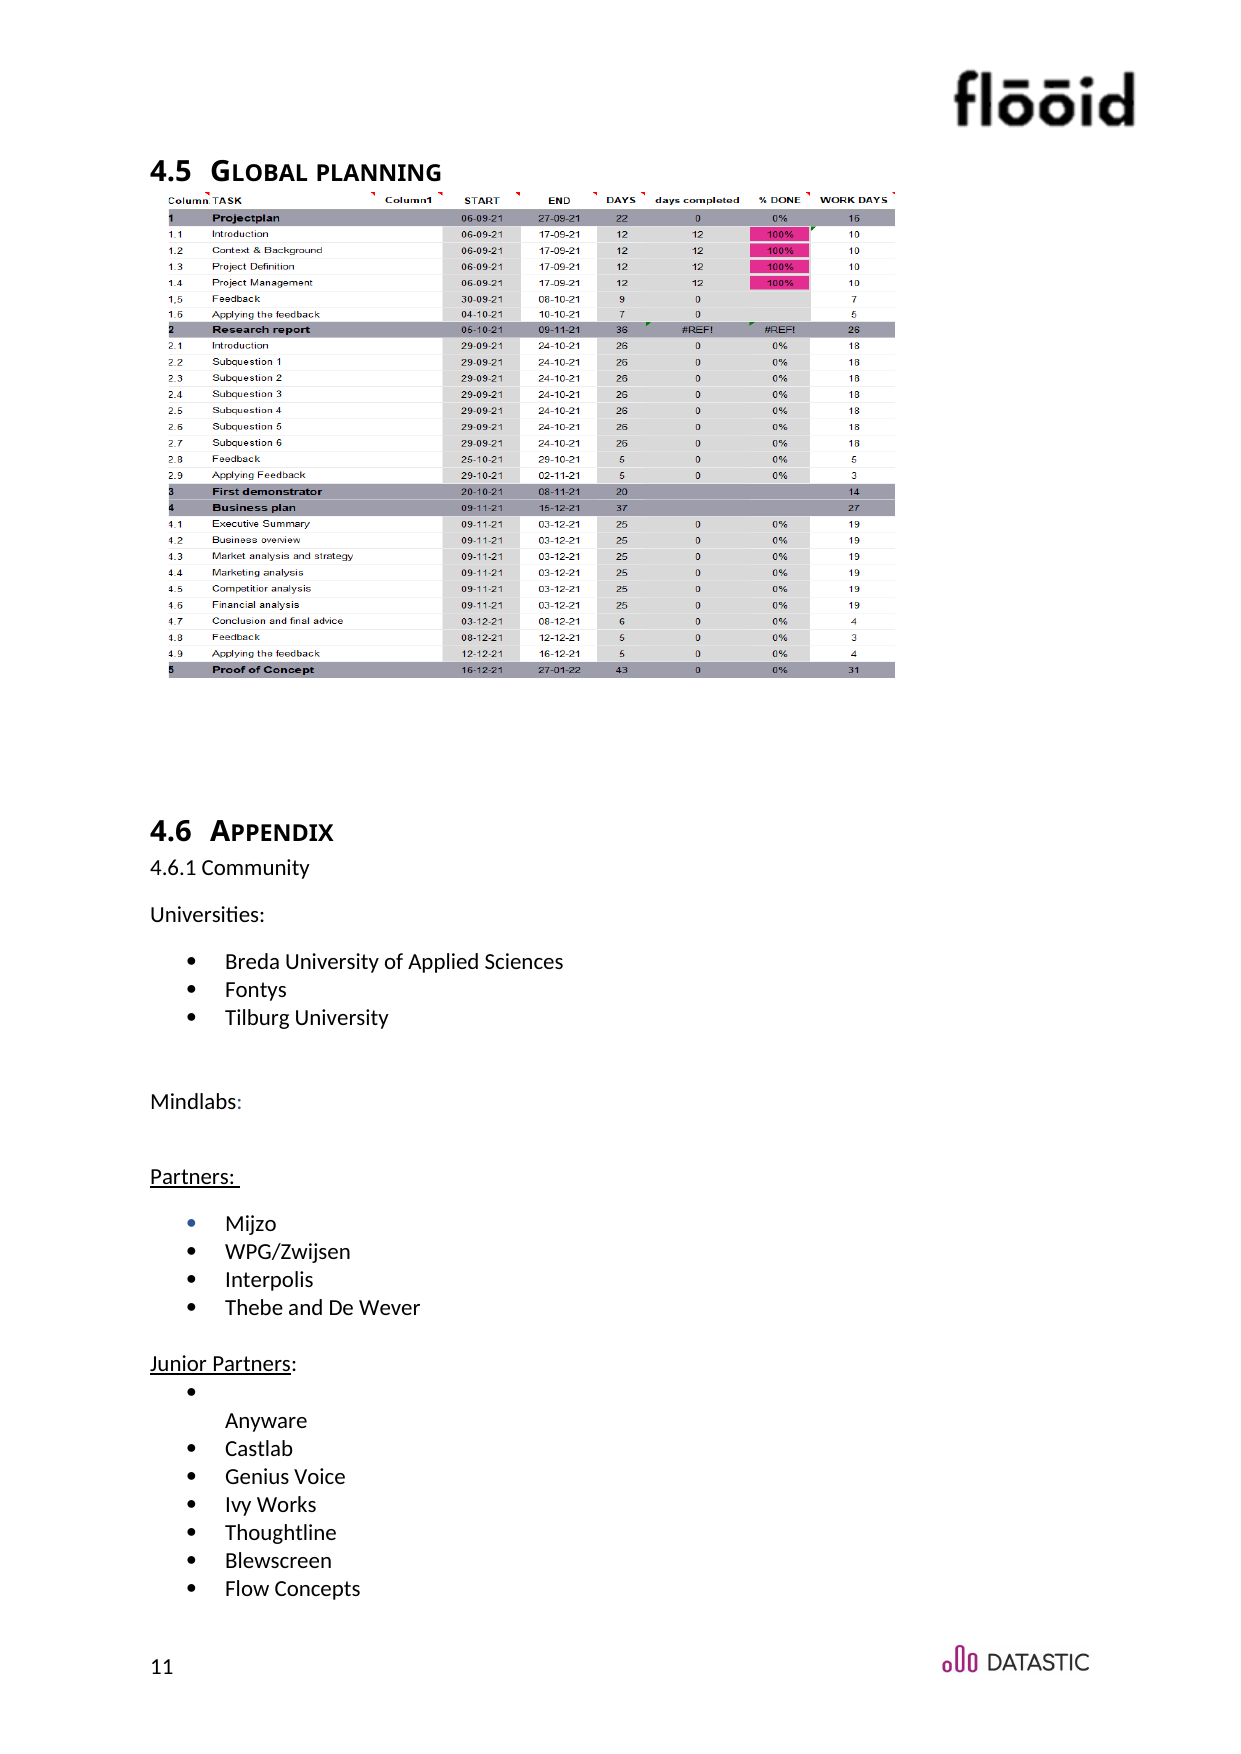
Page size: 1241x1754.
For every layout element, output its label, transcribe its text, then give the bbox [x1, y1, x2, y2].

list Ivy Works [187, 1490, 1090, 1518]
list Tilburg University [187, 1003, 1090, 1031]
list Genius Voice [187, 1462, 1090, 1490]
list Mijzo [187, 1209, 1090, 1237]
text 4.6.1 Community [150, 853, 1090, 881]
list WPG/Zwijsen [187, 1237, 1090, 1265]
picture [941, 52, 1145, 145]
text Partners: [150, 1162, 1090, 1190]
text Universities: [150, 900, 1090, 928]
subtitle Appendix [150, 811, 1090, 850]
text Junior Partners: [150, 1349, 1090, 1377]
list Interpolis [187, 1265, 1090, 1293]
list Fontys [187, 975, 1090, 1003]
list Flow Concepts [187, 1574, 1090, 1602]
list Breda University of Applied Sciences [187, 947, 1090, 975]
list Castlab [187, 1434, 1090, 1462]
picture [941, 1643, 1091, 1675]
list Anyware [187, 1377, 1090, 1434]
list Thoughtline [187, 1518, 1090, 1546]
text Mindlabs: [150, 1087, 1090, 1115]
list Blewscreen [187, 1546, 1090, 1574]
subtitle Global planning [150, 150, 1090, 190]
list Thebe and De Wever [187, 1293, 1090, 1321]
